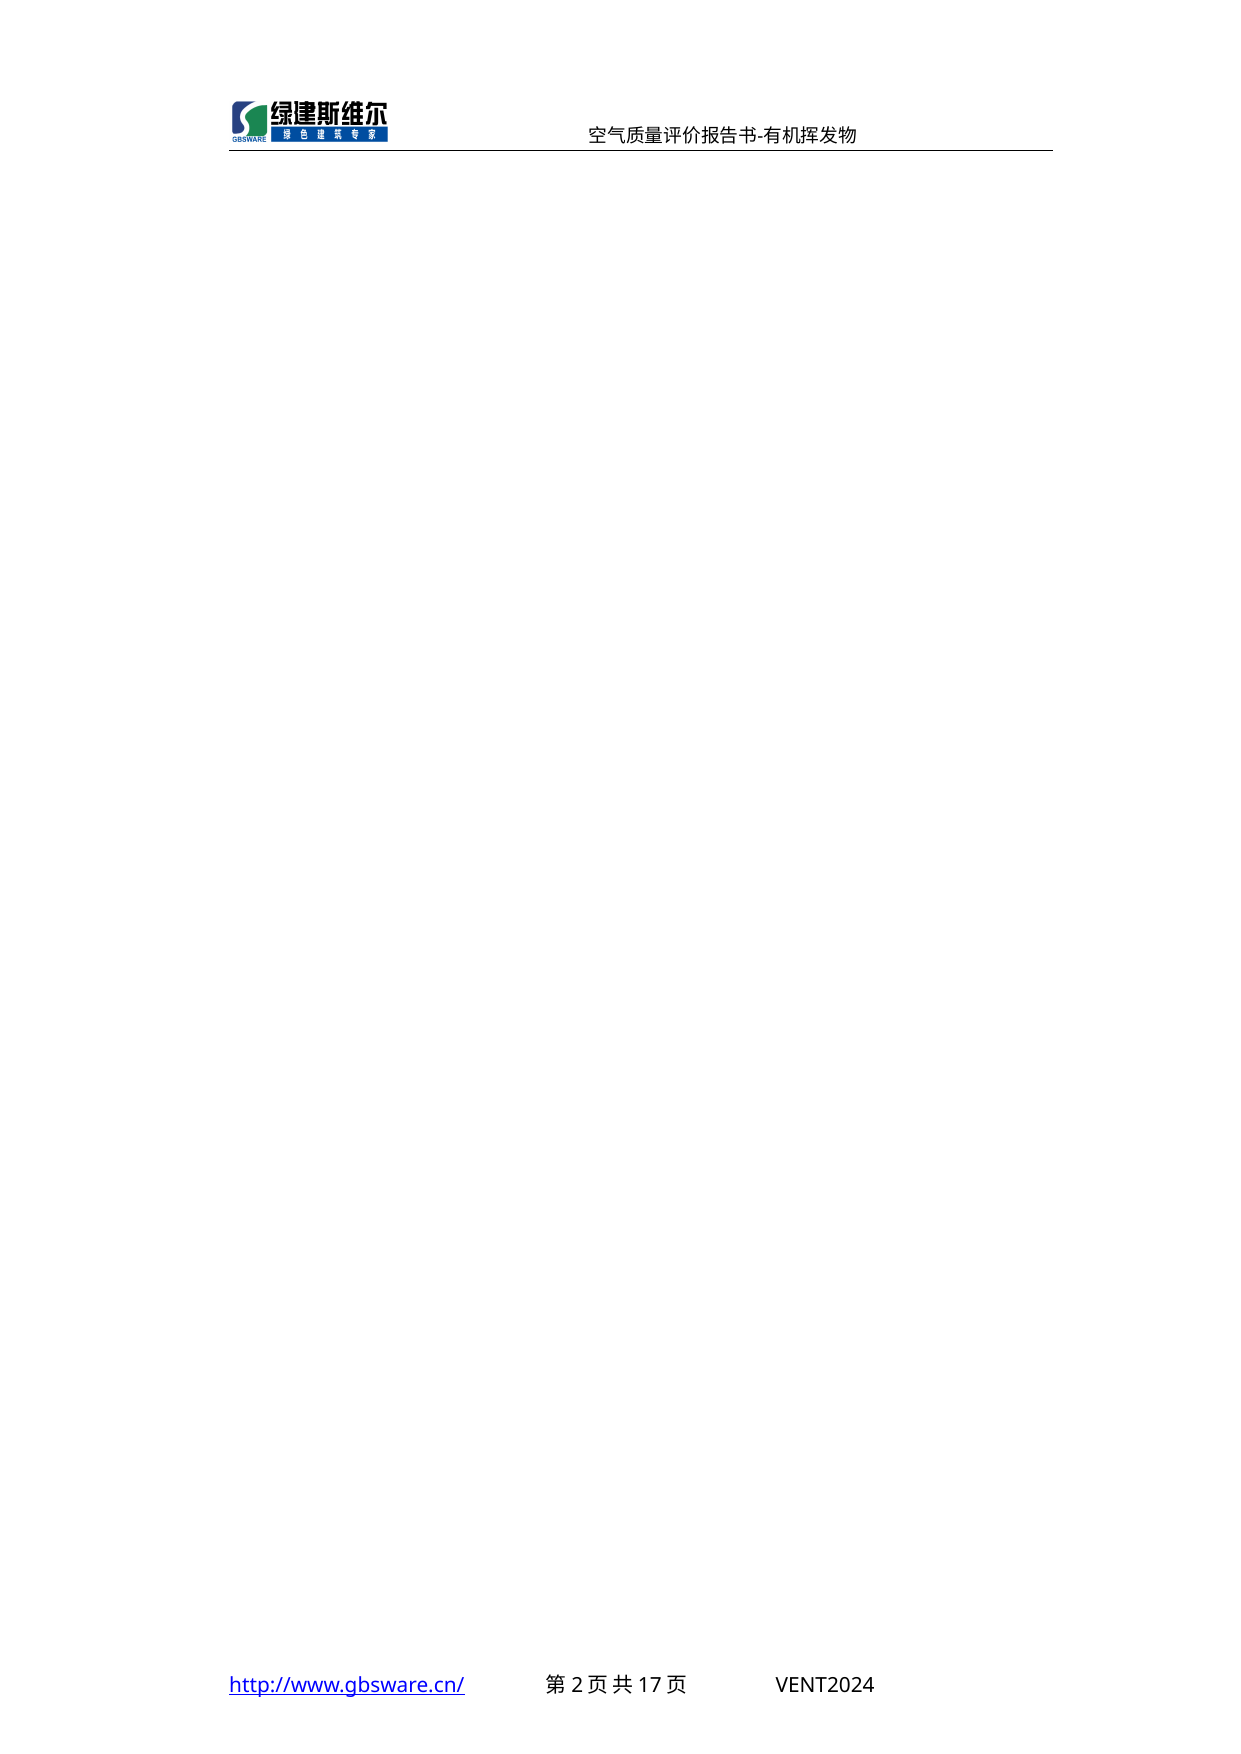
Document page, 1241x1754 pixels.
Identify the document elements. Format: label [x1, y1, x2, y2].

picture [228, 101, 389, 143]
